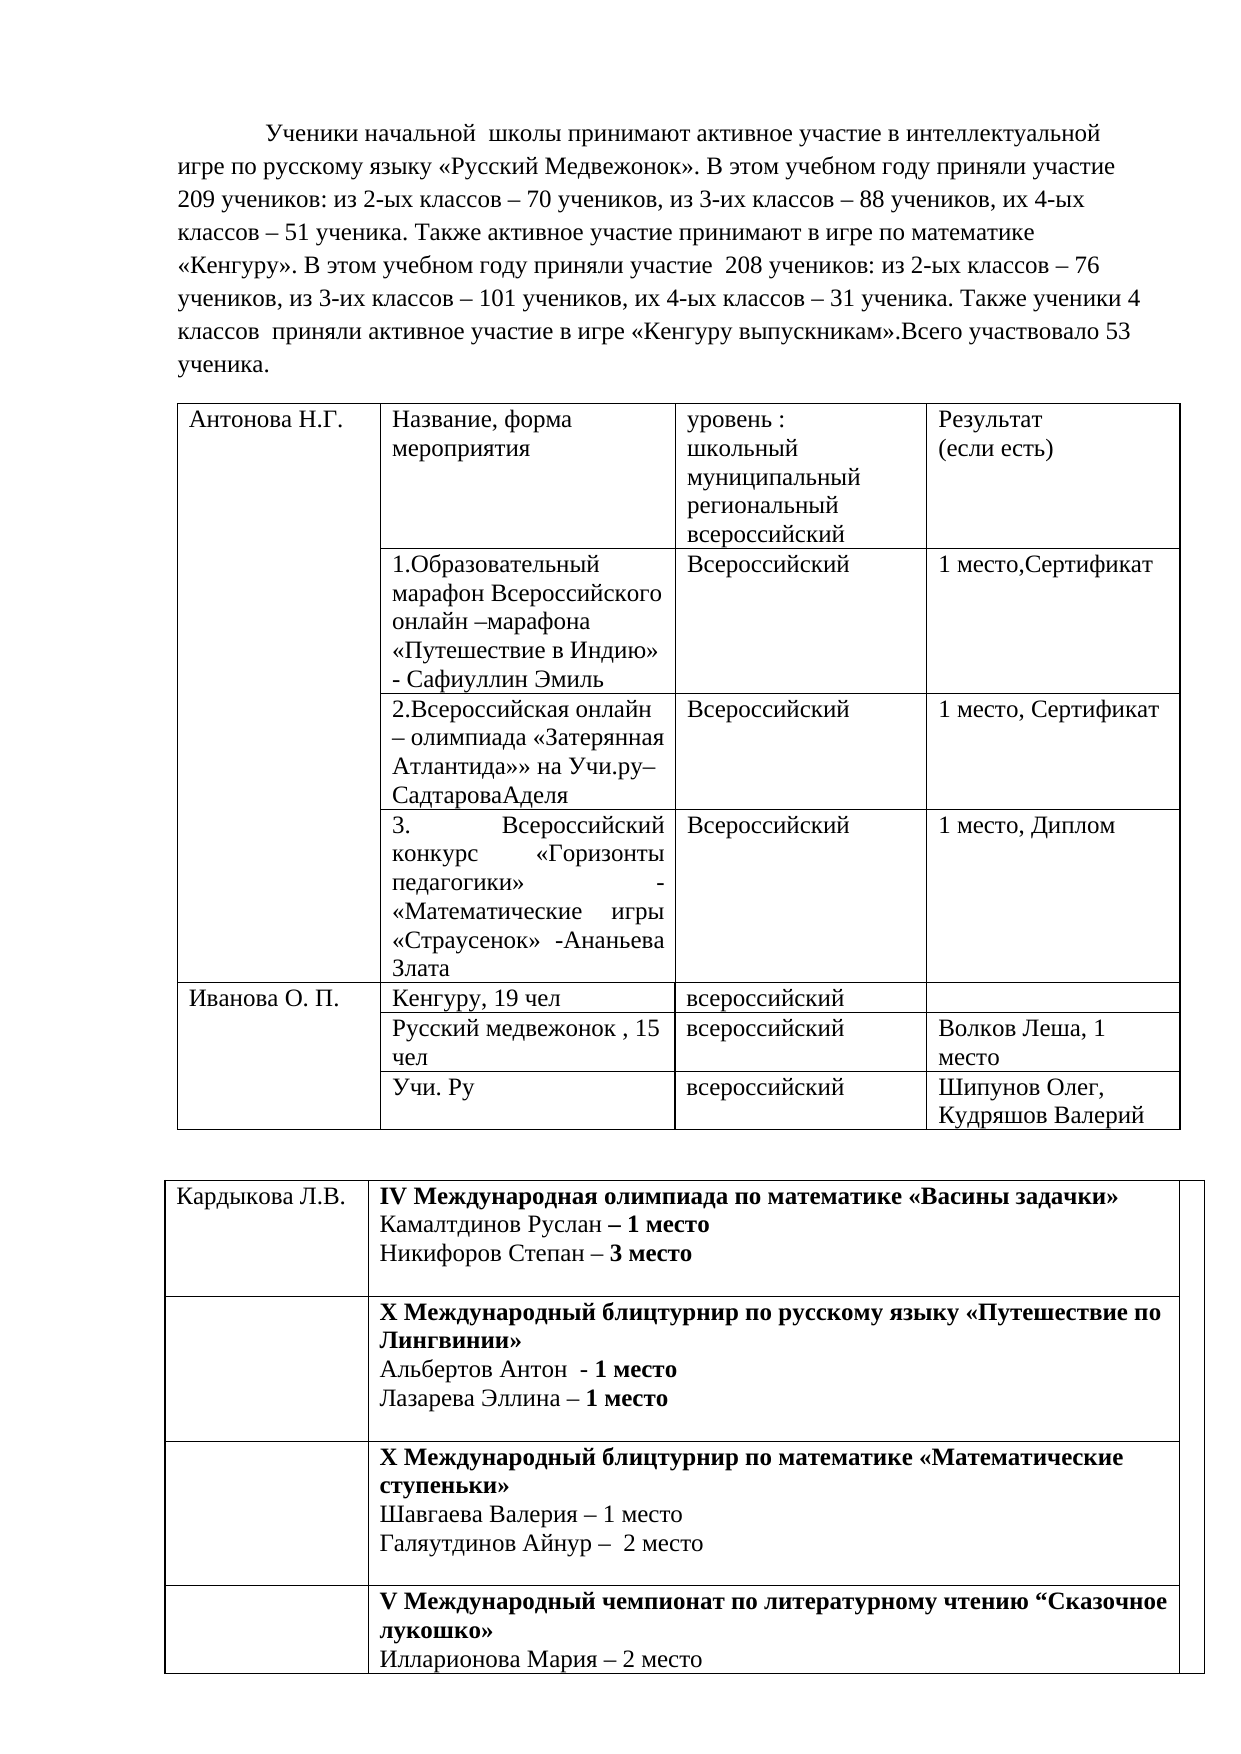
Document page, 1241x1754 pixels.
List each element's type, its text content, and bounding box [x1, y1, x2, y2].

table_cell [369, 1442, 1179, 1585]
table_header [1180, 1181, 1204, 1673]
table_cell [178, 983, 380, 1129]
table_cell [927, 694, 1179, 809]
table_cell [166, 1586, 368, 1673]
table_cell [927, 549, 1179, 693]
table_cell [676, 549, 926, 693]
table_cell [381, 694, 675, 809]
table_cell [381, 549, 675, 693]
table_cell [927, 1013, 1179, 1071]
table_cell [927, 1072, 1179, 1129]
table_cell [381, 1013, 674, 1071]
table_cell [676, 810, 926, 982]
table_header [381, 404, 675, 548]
text Ученики начальной школы принимают активное участие в интеллектуальной игре по русскому языку «Русский Медвежонок». В этом учебном году приняли участие 209 учеников: из 2-ых классов – 70 учеников, из 3-их классов – 88 учеников, их 4-ых классов – 51 ученика. Также активное участие принимают в игре по математике «Кенгуру». В этом учебном году приняли участие 208 учеников: из 2-ых классов – 76 учеников, из 3-их классов – 101 учеников, их 4-ых классов – 31 ученика. Также ученики 4 классов приняли активное участие в игре «Кенгуру выпускникам».Всего участвовало 53 ученика. [177, 118, 1152, 378]
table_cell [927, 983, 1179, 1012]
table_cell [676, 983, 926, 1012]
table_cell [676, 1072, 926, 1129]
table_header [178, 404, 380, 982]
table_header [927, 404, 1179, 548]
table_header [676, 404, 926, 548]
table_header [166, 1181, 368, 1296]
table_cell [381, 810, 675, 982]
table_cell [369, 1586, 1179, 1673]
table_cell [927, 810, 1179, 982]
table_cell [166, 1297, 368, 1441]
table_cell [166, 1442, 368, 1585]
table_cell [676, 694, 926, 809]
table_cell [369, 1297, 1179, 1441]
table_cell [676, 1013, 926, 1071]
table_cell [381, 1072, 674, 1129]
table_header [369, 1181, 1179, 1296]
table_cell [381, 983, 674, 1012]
